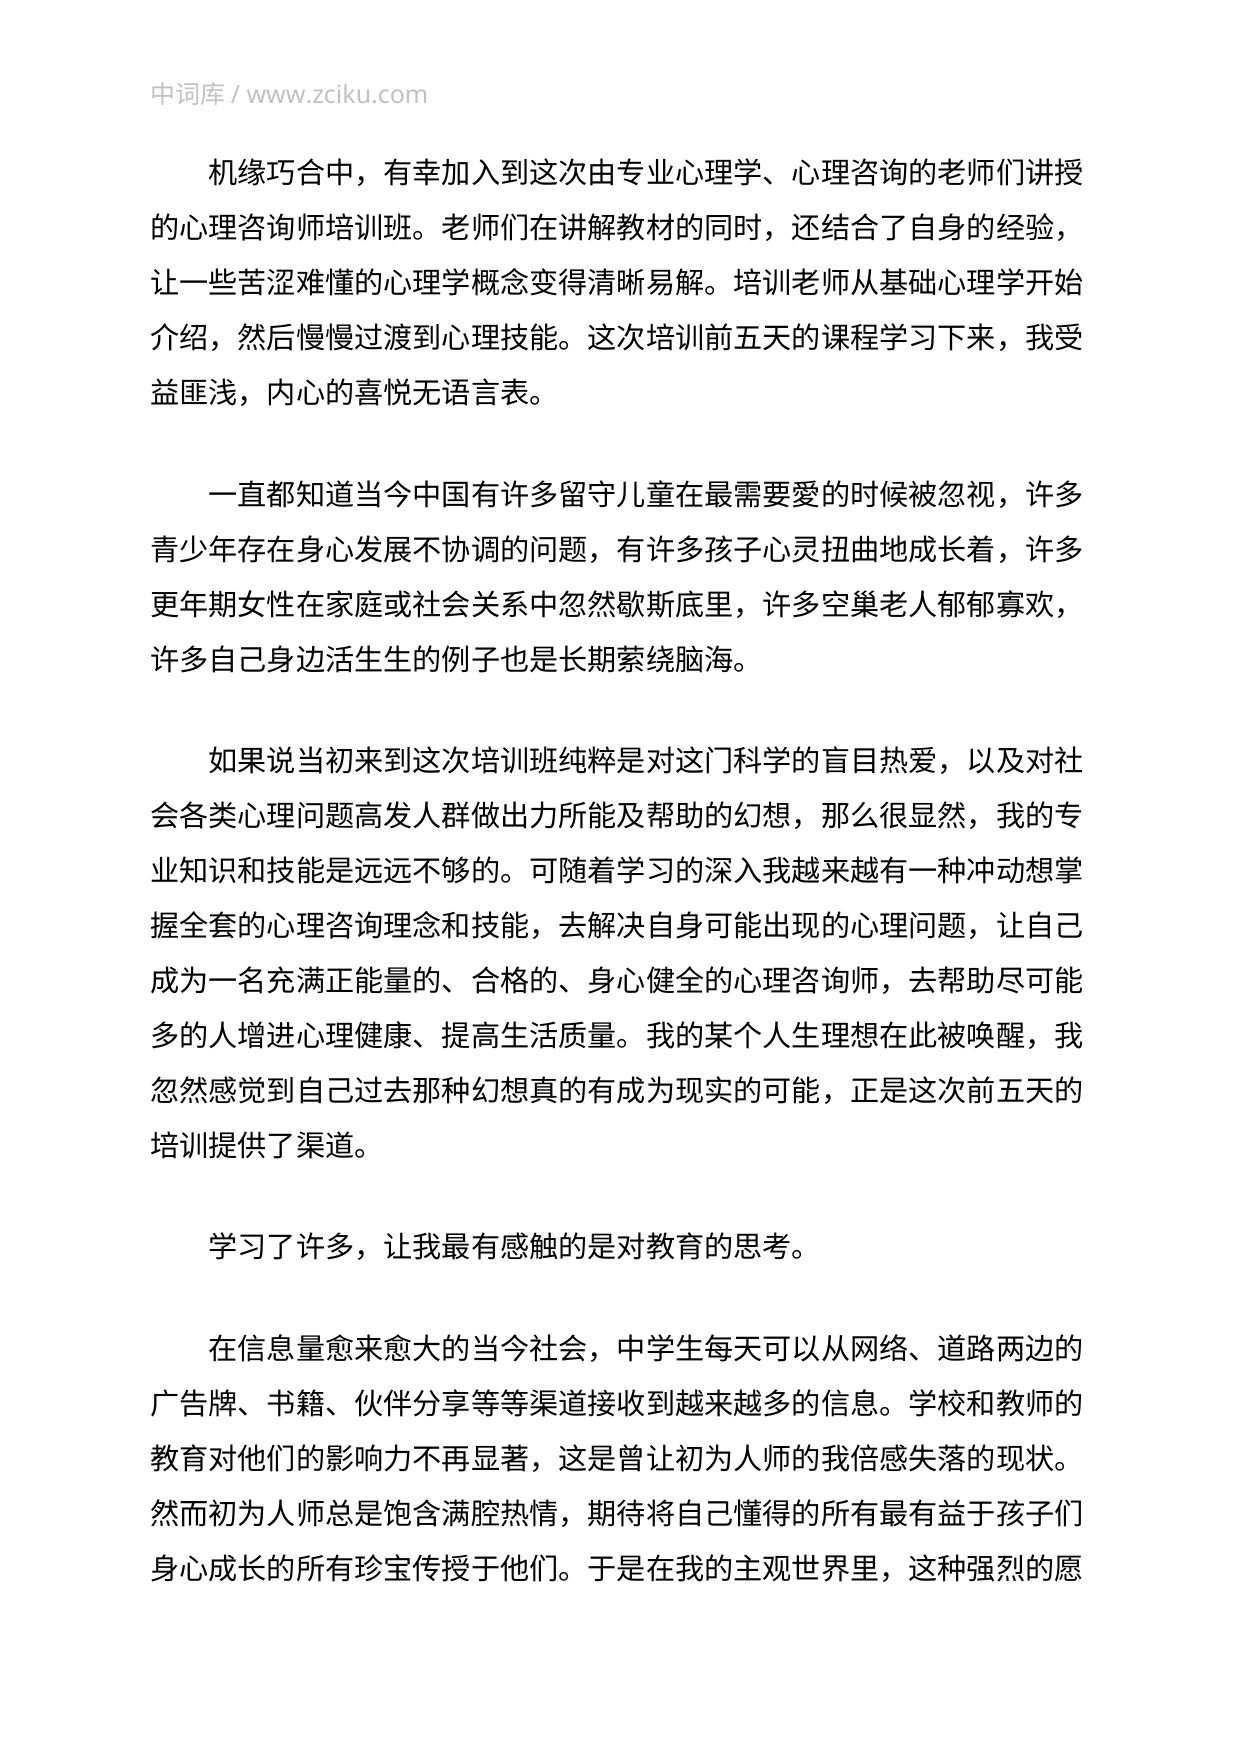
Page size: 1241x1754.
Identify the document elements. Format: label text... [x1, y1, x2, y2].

text 如果说当初来到这次培训班纯粹是对这门科学的盲目热爱，以及对社会各类心理问题高发人群做出力所能及帮助的幻想，那么很显然，我的专业知识和技能是远远不够的。可随着学习的深入我越来越有一种冲动想掌握全套的心理咨询理念和技能，去解决自身可能出现的心理问题，让自己成为一名充满正能量的、合格的、身心健全的心理咨询师，去帮助尽可能多的人增进心理健康、提高生活质量。我的某个人生理想在此被唤醒，我忽然感觉到自己过去那种幻想真的有成为现实的可能，正是这次前五天的培训提供了渠道。 [150, 738, 1090, 1164]
text 一直都知道当今中国有许多留守儿童在最需要愛的时候被忽视，许多青少年存在身心发展不协调的问题，有许多孩子心灵扭曲地成长着，许多更年期女性在家庭或社会关系中忽然歇斯底里，许多空巢老人郁郁寡欢，许多自己身边活生生的例子也是长期萦绕脑海。 [150, 471, 1090, 678]
text 学习了许多，让我最有感触的是对教育的思考。 [150, 1224, 1090, 1266]
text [150, 1326, 1090, 1587]
text 机缘巧合中，有幸加入到这次由专业心理学、心理咨询的老师们讲授的心理咨询师培训班。老师们在讲解教材的同时，还结合了自身的经验，让一些苦涩难懂的心理学概念变得清晰易解。培训老师从基础心理学开始介绍，然后慢慢过渡到心理技能。这次培训前五天的课程学习下来，我受益匪浅，内心的喜悦无语言表。 [150, 150, 1090, 412]
